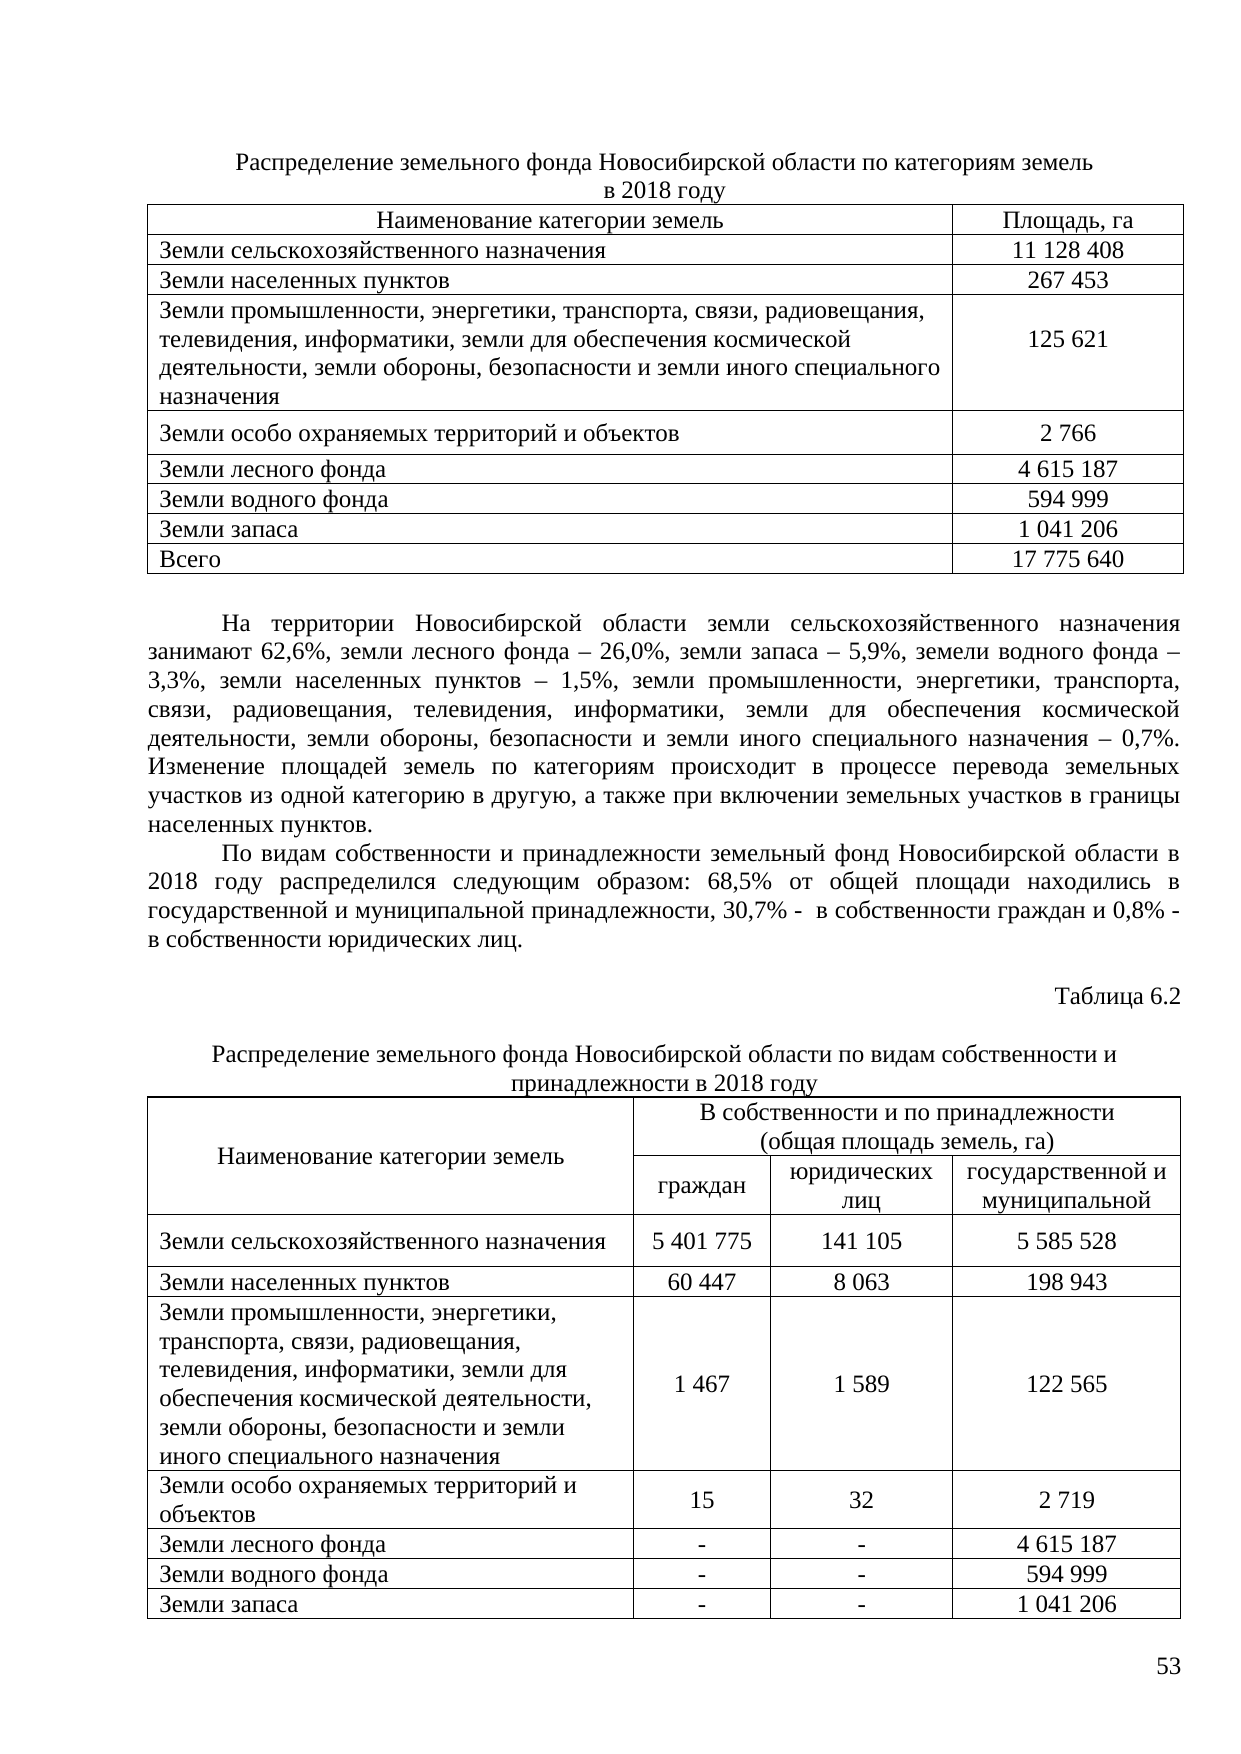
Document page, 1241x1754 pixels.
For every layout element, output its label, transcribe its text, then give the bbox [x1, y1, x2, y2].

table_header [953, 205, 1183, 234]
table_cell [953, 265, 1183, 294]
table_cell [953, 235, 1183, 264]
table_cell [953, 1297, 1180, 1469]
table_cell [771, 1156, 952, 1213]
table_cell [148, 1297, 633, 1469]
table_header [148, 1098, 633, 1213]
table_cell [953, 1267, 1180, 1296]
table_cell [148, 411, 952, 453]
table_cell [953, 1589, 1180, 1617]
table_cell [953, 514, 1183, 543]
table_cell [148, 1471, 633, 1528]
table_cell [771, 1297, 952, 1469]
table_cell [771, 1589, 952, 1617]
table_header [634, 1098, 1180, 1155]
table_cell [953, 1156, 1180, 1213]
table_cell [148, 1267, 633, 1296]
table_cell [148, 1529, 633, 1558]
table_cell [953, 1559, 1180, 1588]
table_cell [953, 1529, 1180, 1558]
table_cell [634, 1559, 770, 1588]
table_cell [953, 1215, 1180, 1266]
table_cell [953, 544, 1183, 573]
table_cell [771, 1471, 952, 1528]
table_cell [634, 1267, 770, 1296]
text По видам собственности и принадлежности земельный фонд Новосибирской области в 2018 году распределился следующим образом: 68,5% от общей площади находились в государственной и муниципальной принадлежности, 30,7% - в собственности граждан и 0,8% - в собственности юридических лиц. [148, 838, 1181, 953]
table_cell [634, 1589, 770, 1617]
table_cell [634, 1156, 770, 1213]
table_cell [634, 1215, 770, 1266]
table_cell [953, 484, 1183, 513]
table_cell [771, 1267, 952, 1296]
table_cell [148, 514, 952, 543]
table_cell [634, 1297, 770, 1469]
text Таблица 6.2 [148, 981, 1181, 1010]
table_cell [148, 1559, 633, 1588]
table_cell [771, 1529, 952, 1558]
text Распределение земельного фонда Новосибирской области по видам собственности и принадлежности в 2018 году [148, 1039, 1181, 1096]
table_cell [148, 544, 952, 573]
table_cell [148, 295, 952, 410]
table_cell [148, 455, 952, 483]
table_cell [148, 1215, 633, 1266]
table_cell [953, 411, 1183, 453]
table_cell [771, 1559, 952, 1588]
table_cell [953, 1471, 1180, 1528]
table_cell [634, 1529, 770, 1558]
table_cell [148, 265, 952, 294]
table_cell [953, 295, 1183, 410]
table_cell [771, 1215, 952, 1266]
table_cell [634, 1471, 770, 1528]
text На территории Новосибирской области земли сельскохозяйственного назначения занимают 62,6%, земли лесного фонда – 26,0%, земли запаса – 5,9%, земели водного фонда – 3,3%, земли населенных пунктов – 1,5%, земли промышленности, энергетики, транспорта, связи, радиовещания, телевидения, информатики, земли для обеспечения космической деятельности, земли обороны, безопасности и земли иного специального назначения – 0,7%. Изменение площадей земель по категориям происходит в процессе перевода земельных участков из одной категорию в другую, а также при включении земельных участков в границы населенных пунктов. [148, 608, 1181, 838]
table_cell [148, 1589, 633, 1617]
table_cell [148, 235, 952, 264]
text Распределение земельного фонда Новосибирской области по категориям земель [148, 147, 1181, 176]
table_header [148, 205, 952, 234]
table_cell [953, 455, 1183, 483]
text в 2018 году [148, 176, 1181, 204]
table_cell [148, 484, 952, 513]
